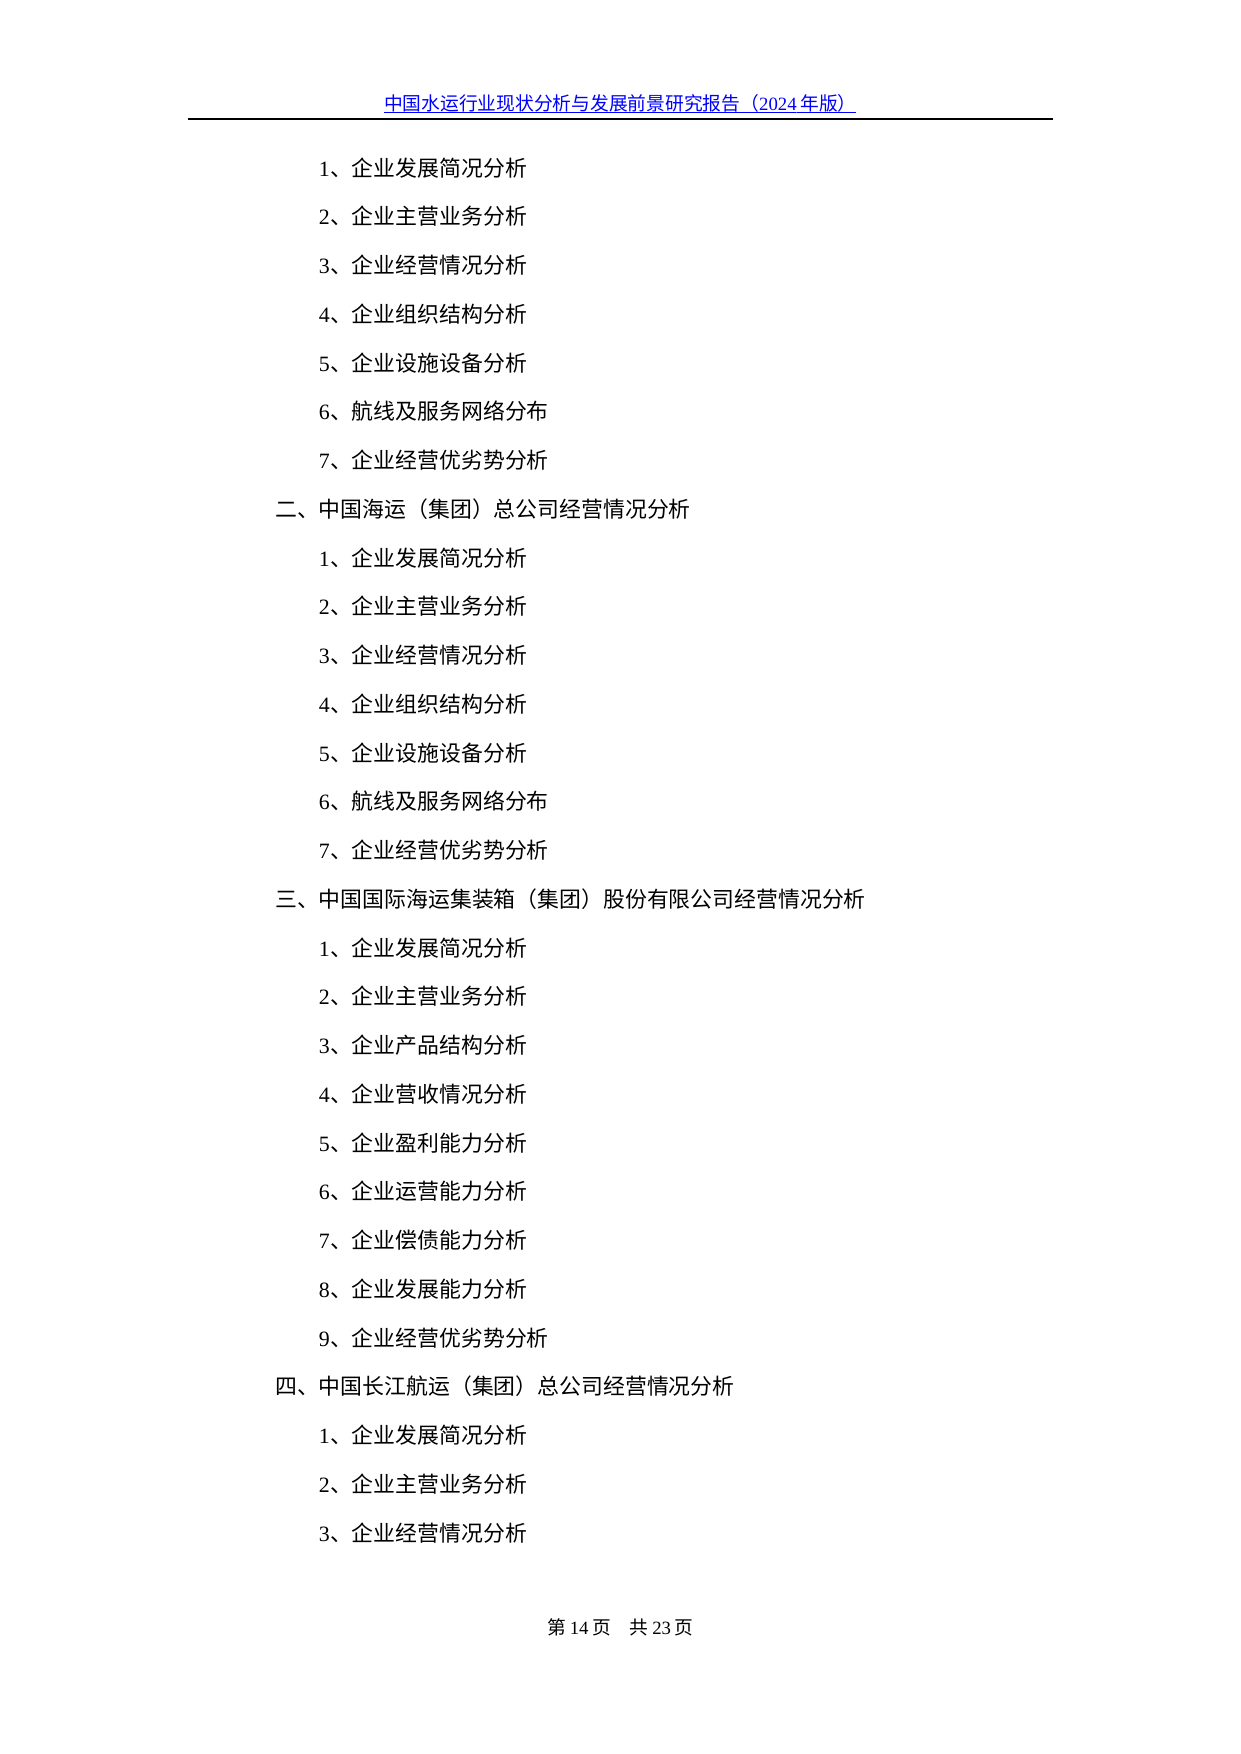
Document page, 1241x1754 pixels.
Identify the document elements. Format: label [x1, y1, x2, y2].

text [187, 150, 1053, 1548]
